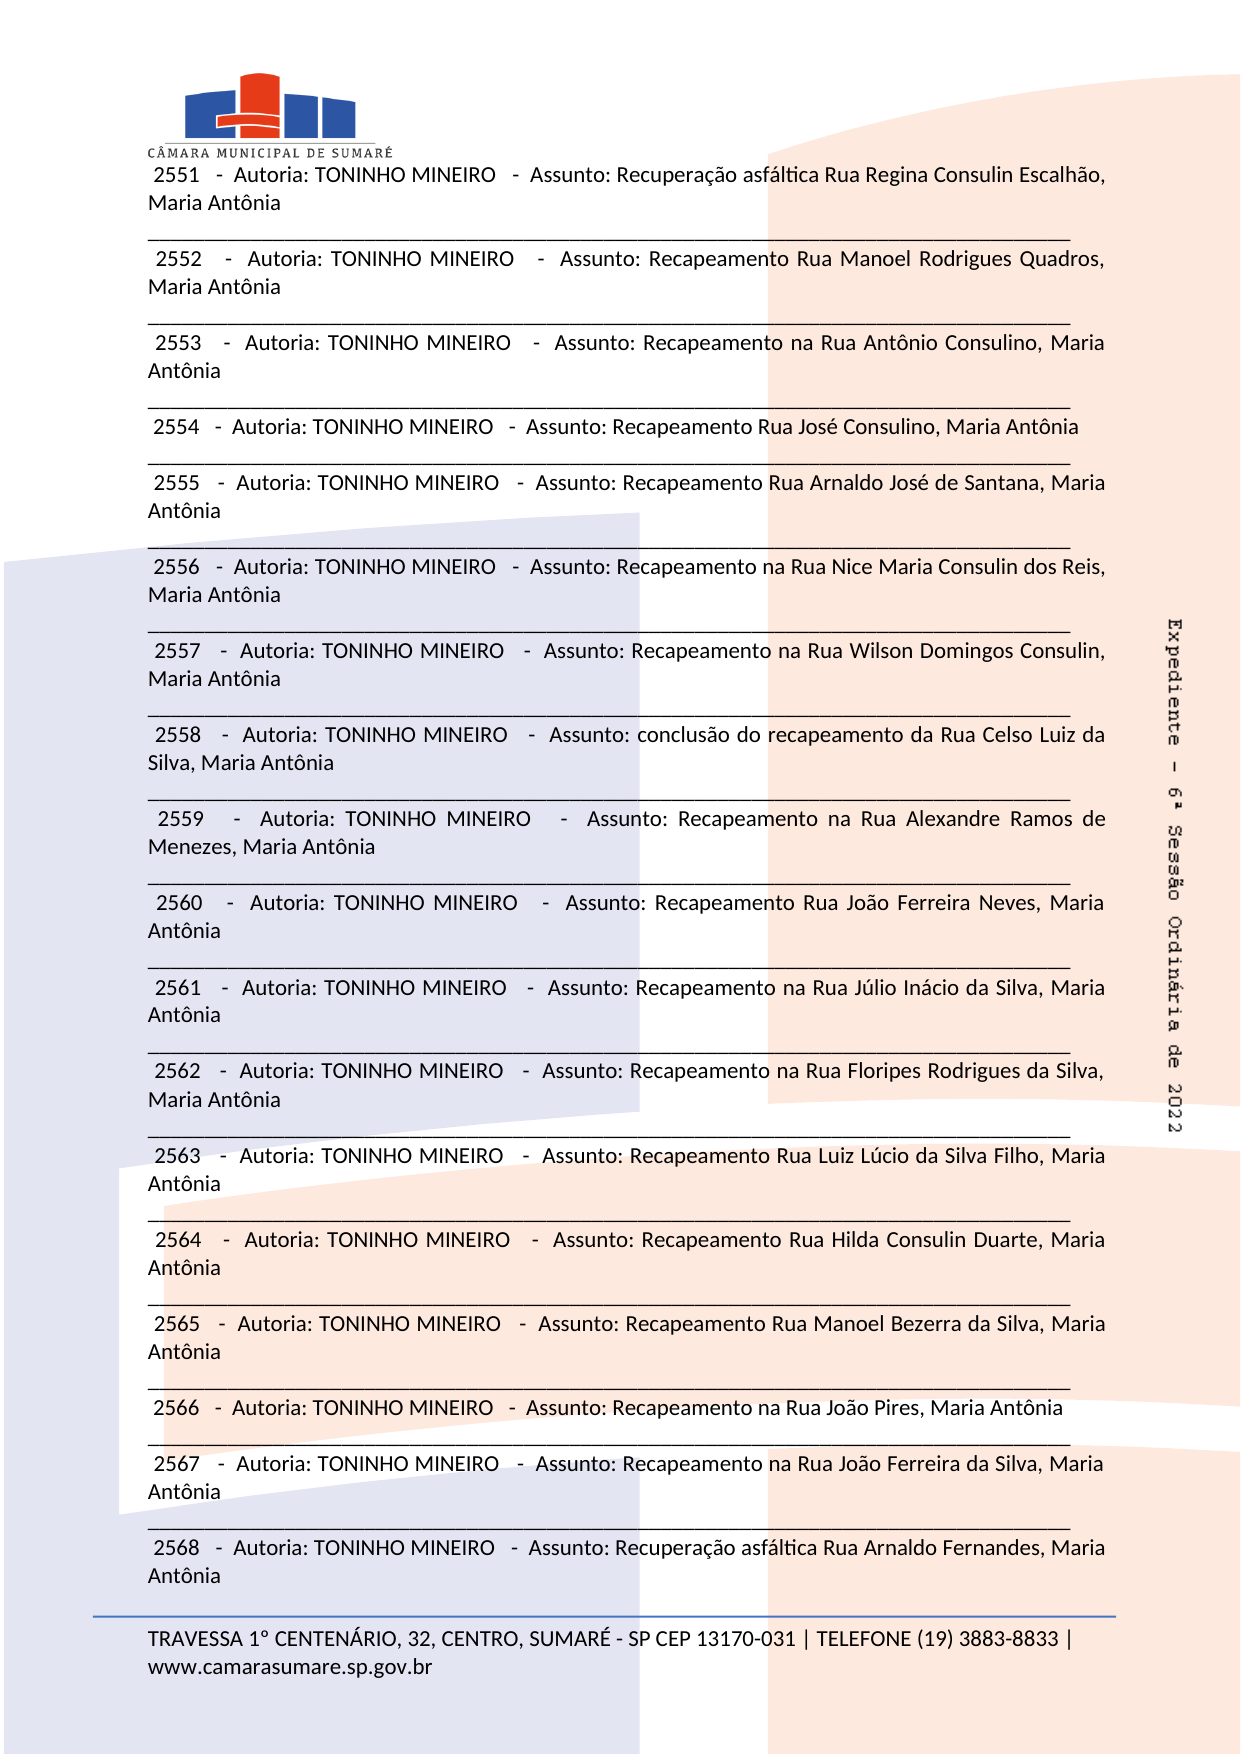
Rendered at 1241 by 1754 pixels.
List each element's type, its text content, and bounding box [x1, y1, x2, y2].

picture [147, 73, 394, 160]
text 2552 - Autoria: TONINHO MINEIRO - Assunto: Recapeamento Rua Manoel Rodrigues Quadros, Maria Antônia [148, 244, 1107, 300]
text 2551 - Autoria: TONINHO MINEIRO - Assunto: Recuperação asfáltica Rua Regina Consulin Escalhão, Maria Antônia [148, 160, 1107, 216]
text _________________________________________________________________________________ [148, 861, 1107, 888]
picture [1142, 616, 1205, 1138]
text _________________________________________________________________________________ [148, 776, 1107, 804]
text 2568 - Autoria: TONINHO MINEIRO - Assunto: Recuperação asfáltica Rua Arnaldo Fernandes, Maria Antônia [148, 1533, 1107, 1589]
text 2564 - Autoria: TONINHO MINEIRO - Assunto: Recapeamento Rua Hilda Consulin Duarte, Maria Antônia [148, 1225, 1107, 1281]
text 2553 - Autoria: TONINHO MINEIRO - Assunto: Recapeamento na Rua Antônio Consulino, Maria Antônia [148, 328, 1107, 384]
text 2557 - Autoria: TONINHO MINEIRO - Assunto: Recapeamento na Rua Wilson Domingos Consulin, Maria Antônia [148, 636, 1107, 692]
text 2554 - Autoria: TONINHO MINEIRO - Assunto: Recapeamento Rua José Consulino, Maria Antônia [148, 412, 1107, 440]
text 2555 - Autoria: TONINHO MINEIRO - Assunto: Recapeamento Rua Arnaldo José de Santana, Maria Antônia [148, 468, 1107, 524]
text 2561 - Autoria: TONINHO MINEIRO - Assunto: Recapeamento na Rua Júlio Inácio da Silva, Maria Antônia [148, 973, 1107, 1029]
text _________________________________________________________________________________ [148, 608, 1107, 636]
text 2567 - Autoria: TONINHO MINEIRO - Assunto: Recapeamento na Rua João Ferreira da Silva, Maria Antônia [148, 1449, 1107, 1505]
text _________________________________________________________________________________ [148, 1421, 1107, 1449]
text 2566 - Autoria: TONINHO MINEIRO - Assunto: Recapeamento na Rua João Pires, Maria Antônia [148, 1393, 1107, 1421]
text 2565 - Autoria: TONINHO MINEIRO - Assunto: Recapeamento Rua Manoel Bezerra da Silva, Maria Antônia [148, 1309, 1107, 1365]
text _________________________________________________________________________________ [148, 216, 1107, 244]
text 2558 - Autoria: TONINHO MINEIRO - Assunto: conclusão do recapeamento da Rua Celso Luiz da Silva, Maria Antônia [148, 720, 1107, 776]
text _________________________________________________________________________________ [148, 440, 1107, 468]
text _________________________________________________________________________________ [148, 1505, 1107, 1533]
text 2563 - Autoria: TONINHO MINEIRO - Assunto: Recapeamento Rua Luiz Lúcio da Silva Filho, Maria Antônia [148, 1141, 1107, 1197]
text _________________________________________________________________________________ [148, 1113, 1107, 1141]
text _________________________________________________________________________________ [148, 944, 1107, 973]
text _________________________________________________________________________________ [148, 524, 1107, 552]
text _________________________________________________________________________________ [148, 1281, 1107, 1309]
text _________________________________________________________________________________ [148, 1029, 1107, 1057]
text _________________________________________________________________________________ [148, 1197, 1107, 1225]
text 2556 - Autoria: TONINHO MINEIRO - Assunto: Recapeamento na Rua Nice Maria Consulin dos Reis, Maria Antônia [148, 552, 1107, 608]
text _________________________________________________________________________________ [148, 384, 1107, 412]
text 2560 - Autoria: TONINHO MINEIRO - Assunto: Recapeamento Rua João Ferreira Neves, Maria Antônia [148, 888, 1107, 944]
text _________________________________________________________________________________ [148, 692, 1107, 720]
text _________________________________________________________________________________ [148, 1365, 1107, 1393]
text 2562 - Autoria: TONINHO MINEIRO - Assunto: Recapeamento na Rua Floripes Rodrigues da Silva, Maria Antônia [148, 1057, 1107, 1113]
text 2559 - Autoria: TONINHO MINEIRO - Assunto: Recapeamento na Rua Alexandre Ramos de Menezes, Maria Antônia [148, 804, 1107, 861]
text _________________________________________________________________________________ [148, 300, 1107, 328]
